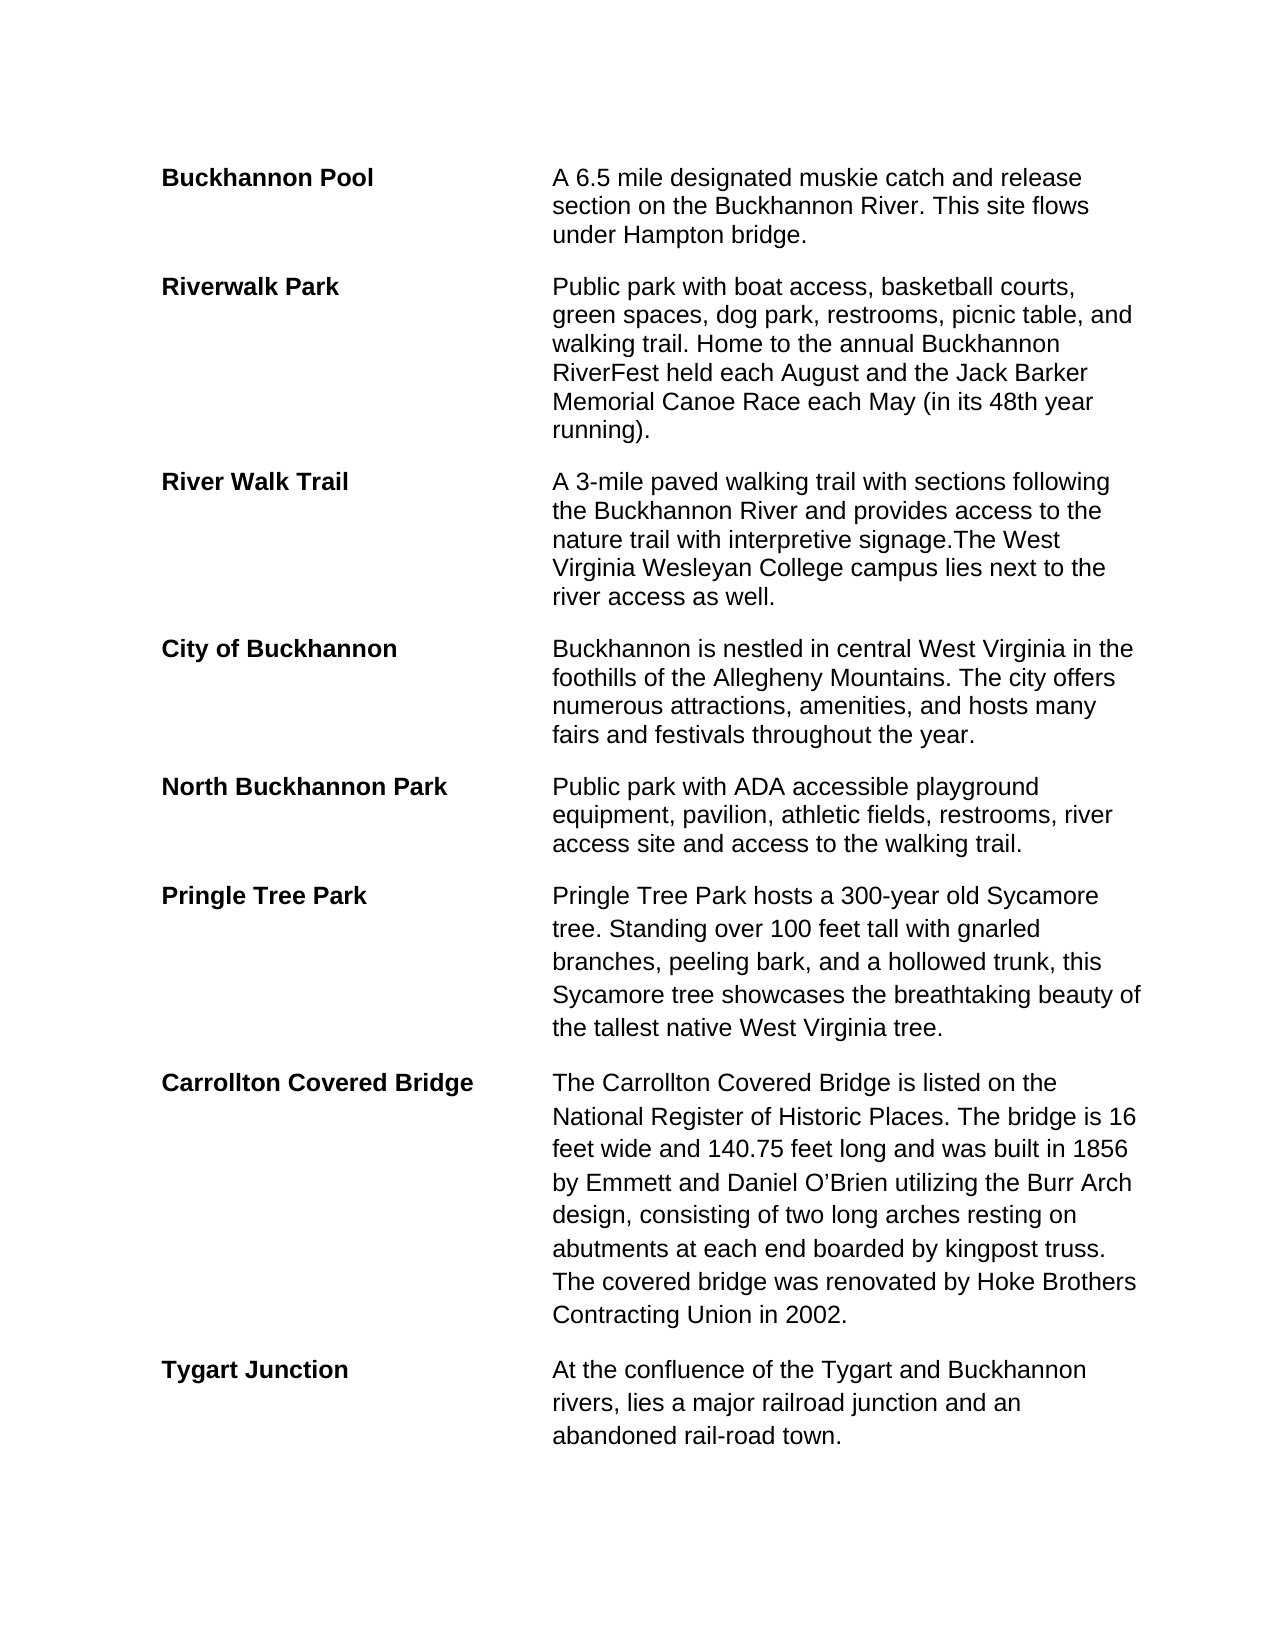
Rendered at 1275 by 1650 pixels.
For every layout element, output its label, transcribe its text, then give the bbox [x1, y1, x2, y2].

table_cell Public park with boat access, basketball courts, green spaces, dog park, restrooms, picnic table, and walking trail. Home to the annual Buckhannon RiverFest held each August and the Jack Barker Memorial Canoe Race each May (in its 48th year running). [543, 261, 1152, 454]
table_cell Buckhannon is nestled in central West Virginia in the foothills of the Allegheny Mountains. The city offers numerous attractions, amenities, and hosts many fairs and festivals throughout the year. [543, 623, 1152, 759]
table_cell Carrollton Covered Bridge [152, 1058, 541, 1343]
table_cell Riverwalk Park [152, 261, 541, 454]
table_cell At the confluence of the Tygart and Buckhannon rivers, lies a major railroad junction and an abandoned rail-road town. [543, 1345, 1152, 1464]
table_cell River Walk Trail [152, 457, 541, 621]
table_cell Pringle Tree Park hosts a 300-year old Sycamore tree. Standing over 100 feet tall with gnarled branches, peeling bark, and a hollowed trunk, this Sycamore tree showcases the breathtaking beauty of the tallest native West Virginia tree. [543, 870, 1152, 1056]
table_cell Tygart Junction [152, 1345, 541, 1464]
table_cell A 3-mile paved walking trail with sections following the Buckhannon River and provides access to the nature trail with interpretive signage.The West Virginia Wesleyan College campus lies next to the river access as well. [543, 457, 1152, 621]
table_cell North Buckhannon Park [152, 761, 541, 868]
table_cell City of Buckhannon [152, 623, 541, 759]
table_cell Buckhannon Pool [152, 152, 541, 259]
table_cell Public park with ADA accessible playground equipment, pavilion, athletic fields, restrooms, river access site and access to the walking trail. [543, 761, 1152, 868]
table_cell A 6.5 mile designated muskie catch and release section on the Buckhannon River. This site flows under Hampton bridge. [543, 152, 1152, 259]
table_cell Pringle Tree Park [152, 870, 541, 1056]
table_cell The Carrollton Covered Bridge is listed on the National Register of Historic Places. The bridge is 16 feet wide and 140.75 feet long and was built in 1856 by Emmett and Daniel O’Brien utilizing the Burr Arch design, consisting of two long arches resting on abutments at each end boarded by kingpost truss. The covered bridge was renovated by Hoke Brothers Contracting Union in 2002. [543, 1058, 1152, 1343]
